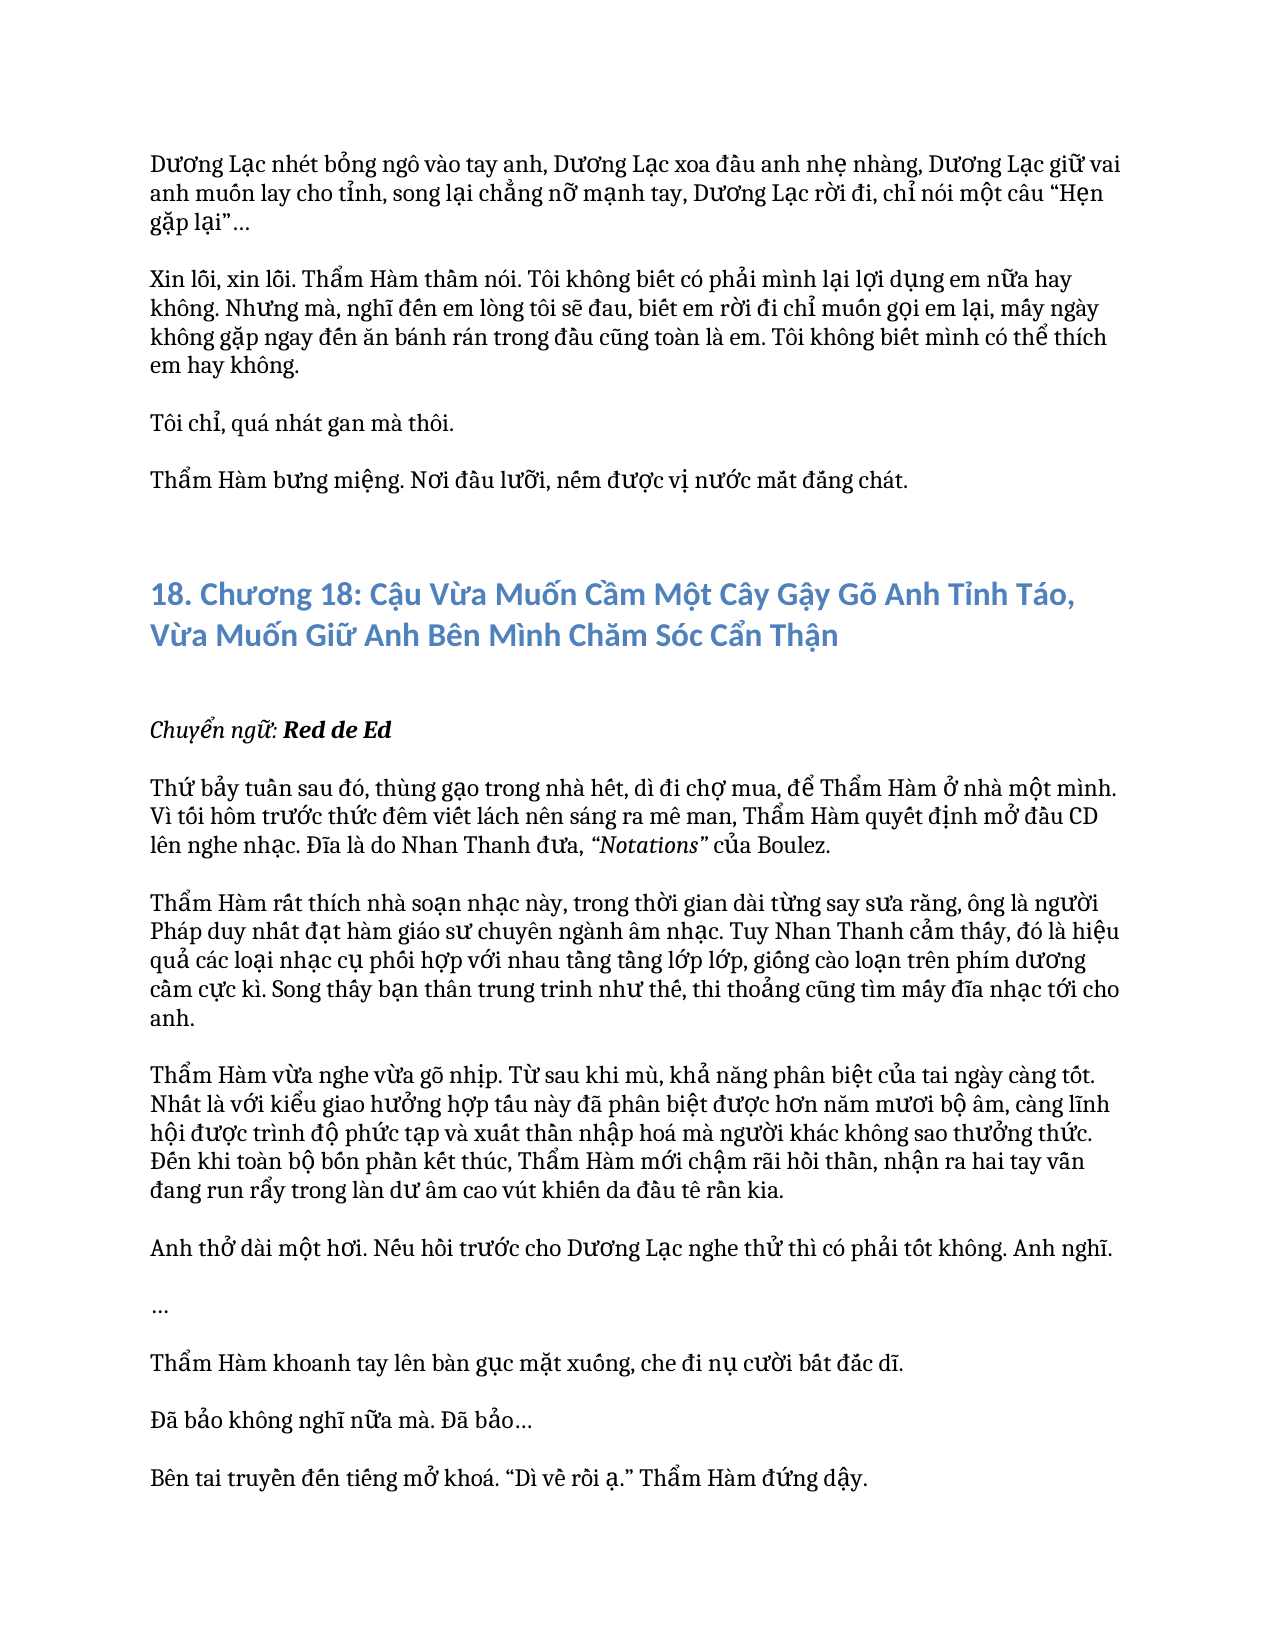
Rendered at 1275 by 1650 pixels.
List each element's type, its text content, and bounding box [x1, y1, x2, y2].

subtitle 18. Chương 18: Cậu Vừa Muốn Cầm Một Cây Gậy Gõ Anh Tỉnh Táo, Vừa Muốn Giữ Anh Bên Mình Chăm Sóc Cẩn Thận [150, 573, 1125, 655]
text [150, 658, 1125, 1492]
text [150, 150, 1125, 552]
